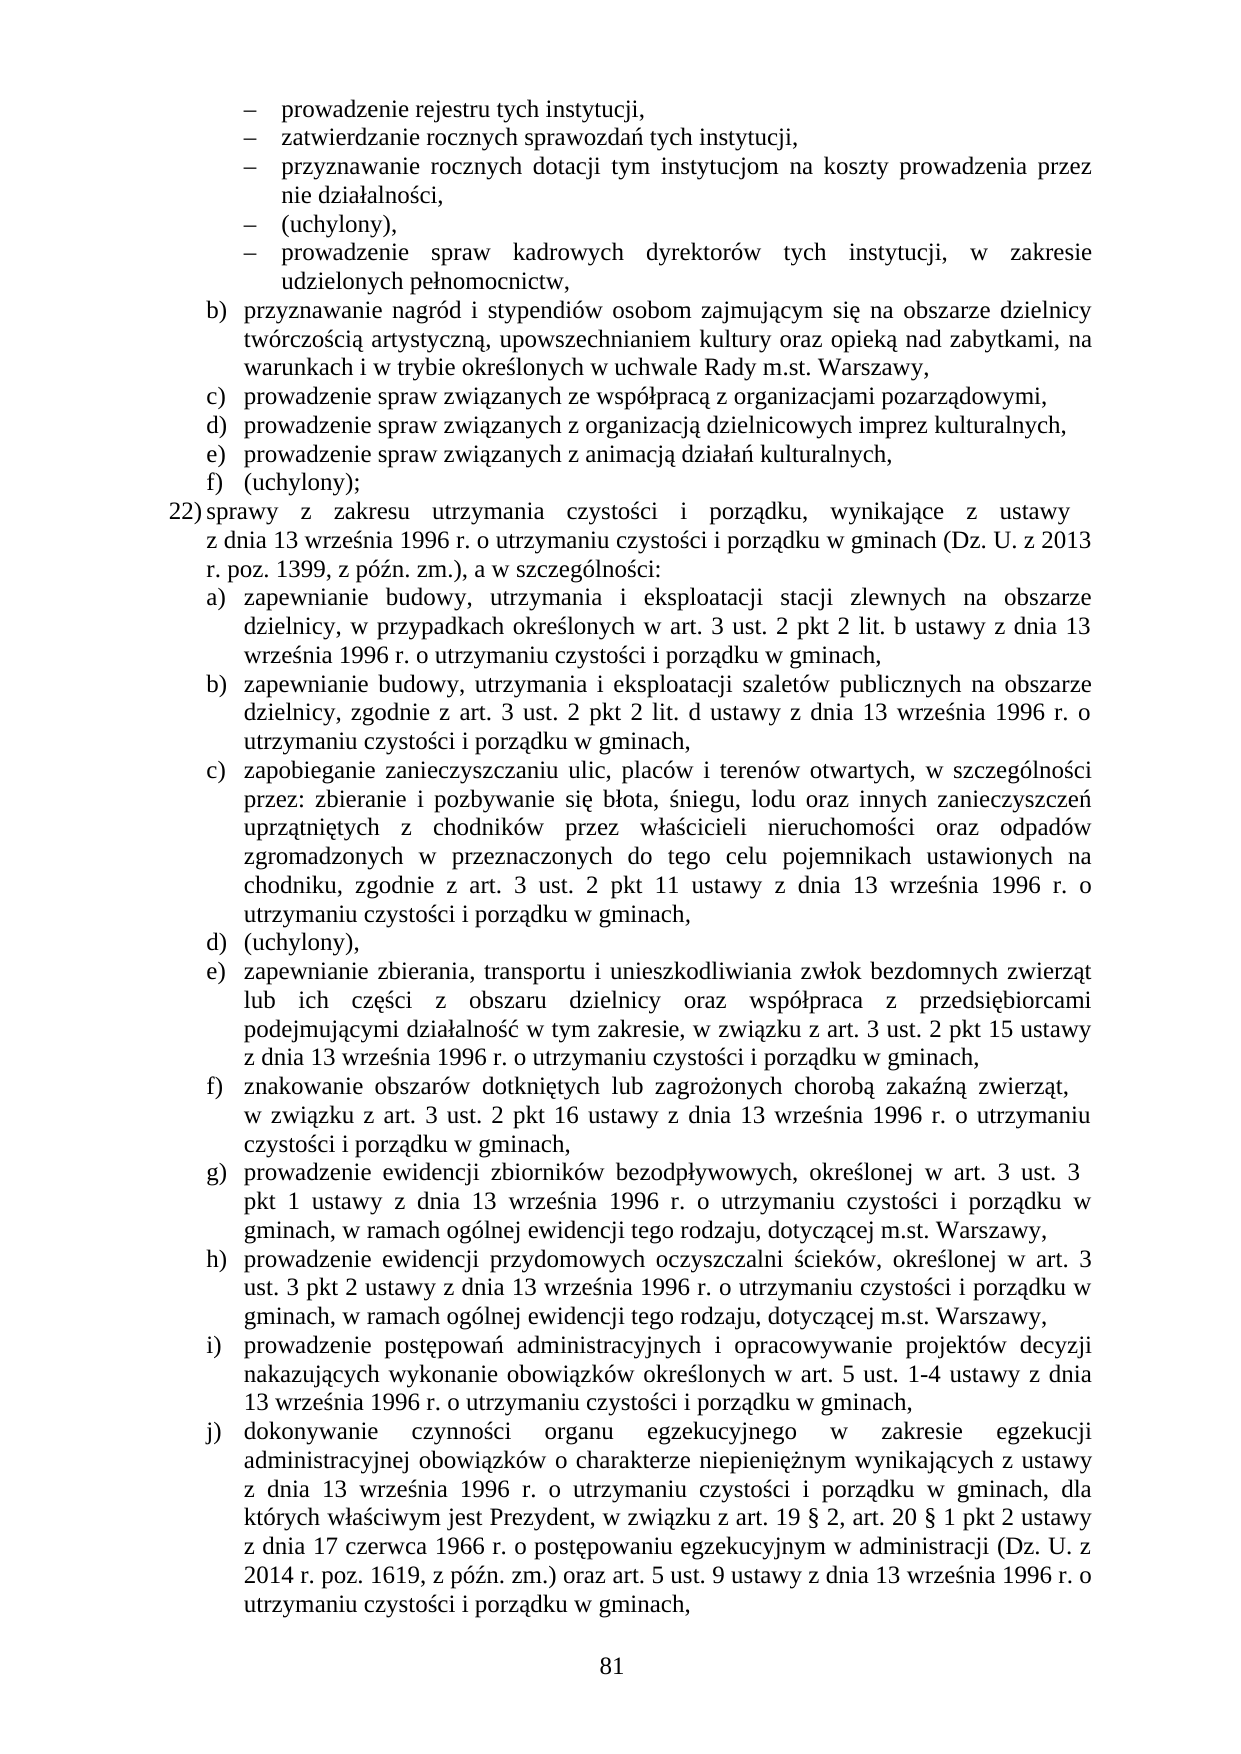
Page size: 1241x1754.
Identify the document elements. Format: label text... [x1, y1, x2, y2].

text – prowadzenie spraw kadrowych dyrektorów tych instytucji, w zakresie udzielonych pełnomocnictw, [244, 237, 1092, 295]
list przyznawanie nagród i stypendiów osobom zajmującym się na obszarze dzielnicy twórczością artystyczną, upowszechnianiem kultury oraz opieką nad zabytkami, na warunkach i w trybie określonych w uchwale Rady m.st. Warszawy, [206, 295, 1092, 381]
text – przyznawanie rocznych dotacji tym instytucjom na koszty prowadzenia przez nie działalności, [244, 151, 1092, 209]
list prowadzenie spraw związanych z animacją działań kulturalnych, [206, 439, 1092, 467]
list zapewnianie budowy, utrzymania i eksploatacji stacji zlewnych na obszarze dzielnicy, w przypadkach określonych w art. 3 ust. 2 pkt 2 lit. b ustawy z dnia 13 września 1996 r. o utrzymaniu czystości i porządku w gminach, [206, 582, 1092, 669]
text – (uchylony), [244, 209, 1092, 237]
list dokonywanie czynności organu egzekucyjnego w zakresie egzekucji administracyjnej obowiązków o charakterze niepieniężnym wynikających z ustawy z dnia 13 września 1996 r. o utrzymaniu czystości i porządku w gminach, dla których właściwym jest Prezydent, w związku z art. 19 § 2, art. 20 § 1 pkt 2 ustawy z dnia 17 czerwca 1966 r. o postępowaniu egzekucyjnym w administracji (Dz. U. z 2014 r. poz. 1619, z późn. zm.) oraz art. 5 ust. 9 ustawy z dnia 13 września 1996 r. o utrzymaniu czystości i porządku w gminach, [206, 1416, 1092, 1617]
list prowadzenie ewidencji przydomowych oczyszczalni ścieków, określonej w art. 3 ust. 3 pkt 2 ustawy z dnia 13 września 1996 r. o utrzymaniu czystości i porządku w gminach, w ramach ogólnej ewidencji tego rodzaju, dotyczącej m.st. Warszawy, [206, 1244, 1092, 1330]
list znakowanie obszarów dotkniętych lub zagrożonych chorobą zakaźną zwierząt, w związku z art. 3 ust. 2 pkt 16 ustawy z dnia 13 września 1996 r. o utrzymaniu czystości i porządku w gminach, [206, 1071, 1092, 1157]
list (uchylony), [206, 927, 1092, 956]
list (uchylony); [206, 467, 1092, 496]
text – zatwierdzanie rocznych sprawozdań tych instytucji, [244, 122, 1092, 151]
text – prowadzenie rejestru tych instytucji, [244, 94, 1092, 122]
list zapewnianie budowy, utrzymania i eksploatacji szaletów publicznych na obszarze dzielnicy, zgodnie z art. 3 ust. 2 pkt 2 lit. d ustawy z dnia 13 września 1996 r. o utrzymaniu czystości i porządku w gminach, [206, 669, 1092, 755]
list prowadzenie spraw związanych z organizacją dzielnicowych imprez kulturalnych, [206, 410, 1092, 439]
list zapewnianie zbierania, transportu i unieszkodliwiania zwłok bezdomnych zwierząt lub ich części z obszaru dzielnicy oraz współpraca z przedsiębiorcami podejmującymi działalność w tym zakresie, w związku z art. 3 ust. 2 pkt 15 ustawy z dnia 13 września 1996 r. o utrzymaniu czystości i porządku w gminach, [206, 956, 1092, 1071]
list sprawy z zakresu utrzymania czystości i porządku, wynikające z ustawy z dnia 13 września 1996 r. o utrzymaniu czystości i porządku w gminach (Dz. U. z 2013 r. poz. 1399, z późn. zm.), a w szczególności: [169, 496, 1092, 582]
list prowadzenie postępowań administracyjnych i opracowywanie projektów decyzji nakazujących wykonanie obowiązków określonych w art. 5 ust. 1-4 ustawy z dnia 13 września 1996 r. o utrzymaniu czystości i porządku w gminach, [206, 1330, 1092, 1416]
list prowadzenie spraw związanych ze współpracą z organizacjami pozarządowymi, [206, 381, 1092, 410]
list zapobieganie zanieczyszczaniu ulic, placów i terenów otwartych, w szczególności przez: zbieranie i pozbywanie się błota, śniegu, lodu oraz innych zanieczyszczeń uprzątniętych z chodników przez właścicieli nieruchomości oraz odpadów zgromadzonych w przeznaczonych do tego celu pojemnikach ustawionych na chodniku, zgodnie z art. 3 ust. 2 pkt 11 ustawy z dnia 13 września 1996 r. o utrzymaniu czystości i porządku w gminach, [206, 755, 1092, 927]
list prowadzenie ewidencji zbiorników bezodpływowych, określonej w art. 3 ust. 3 pkt 1 ustawy z dnia 13 września 1996 r. o utrzymaniu czystości i porządku w gminach, w ramach ogólnej ewidencji tego rodzaju, dotyczącej m.st. Warszawy, [206, 1157, 1092, 1244]
